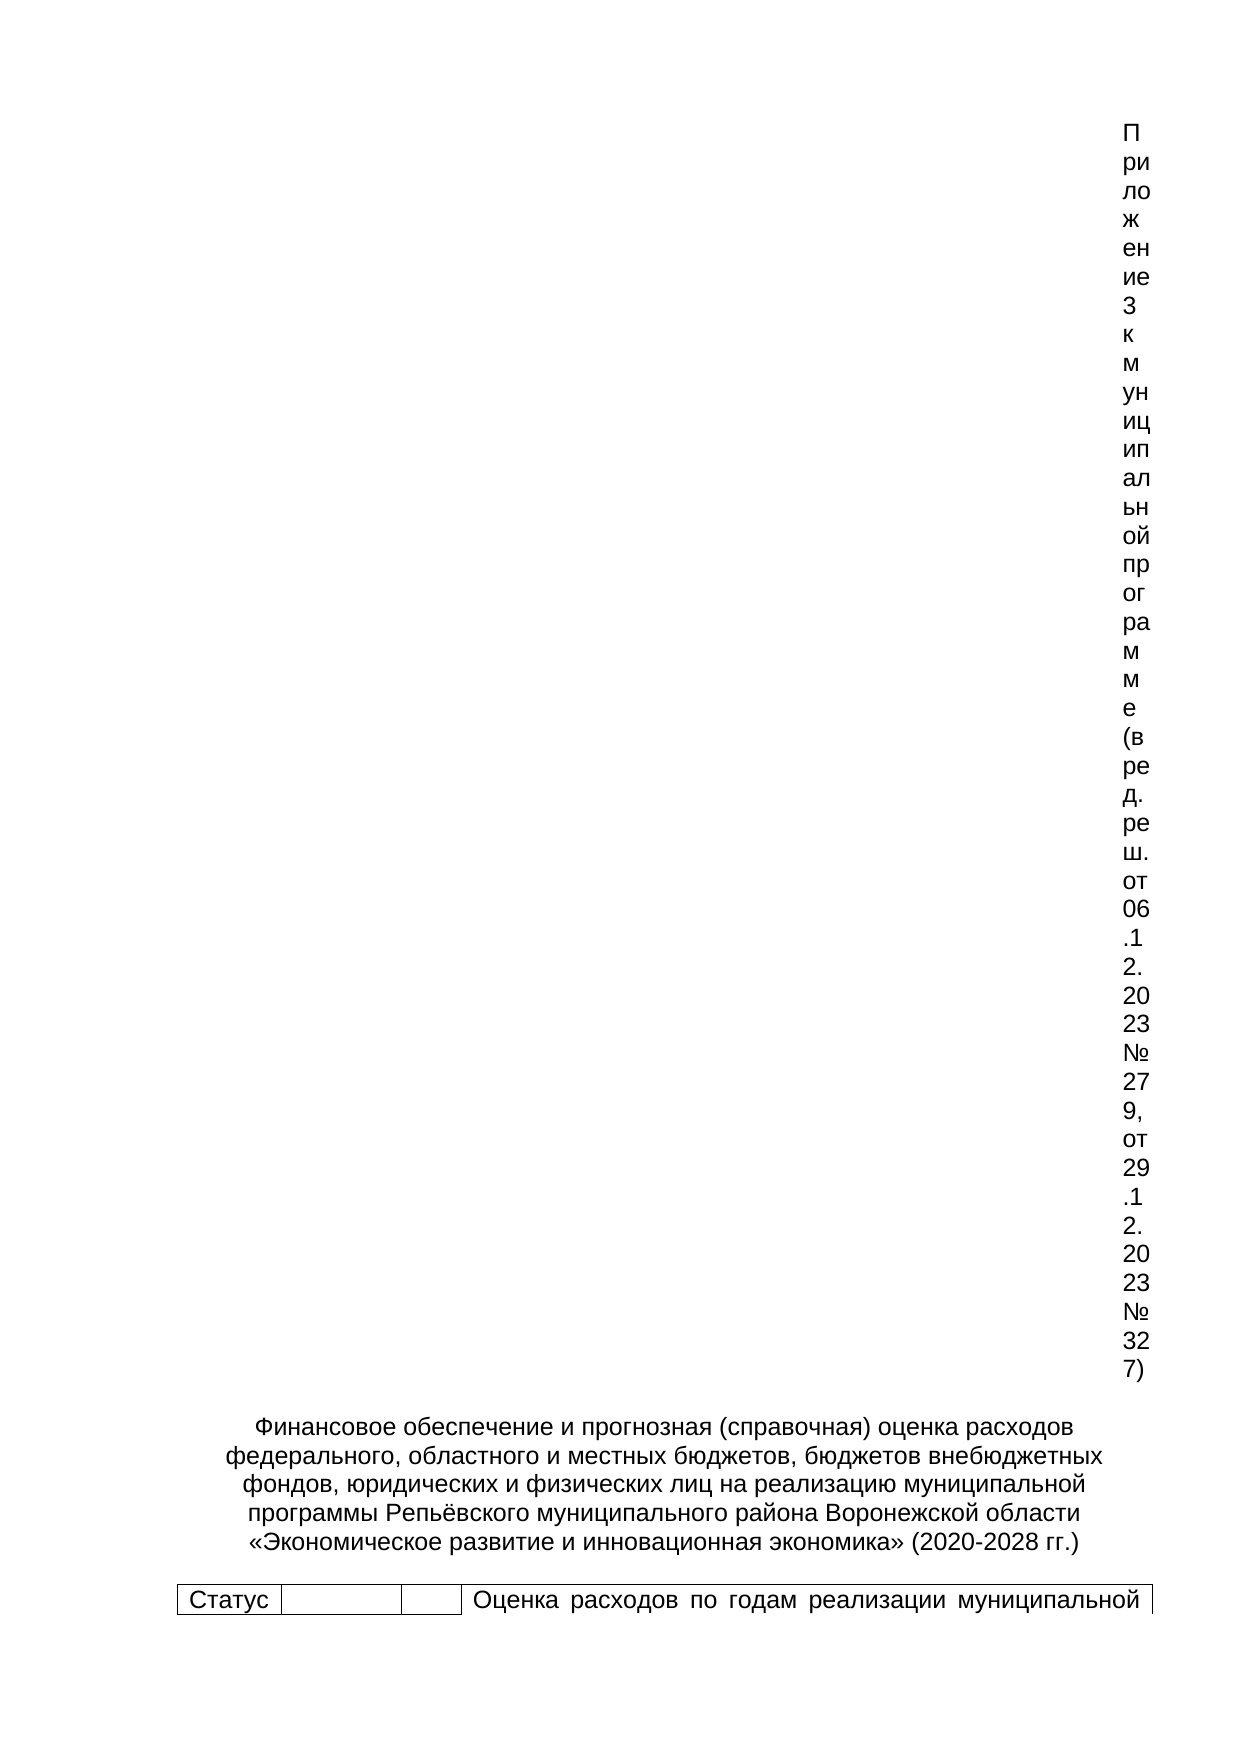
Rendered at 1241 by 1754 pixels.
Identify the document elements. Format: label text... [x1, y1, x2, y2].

text Финансовое обеспечение и прогнозная (справочная) оценка расходов федерального, областного и местных бюджетов, бюджетов внебюджетных фондов, юридических и физических лиц на реализацию муниципальной программы Репьёвского муниципального района Воронежской области «Экономическое развитие и инновационная экономика» (2020-2028 гг.) [177, 1412, 1152, 1556]
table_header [402, 1585, 461, 1614]
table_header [282, 1585, 401, 1614]
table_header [462, 1585, 1152, 1614]
text к муниципальной программе (в ред. реш. от 06.12.2023 №279, от 29.12.2023 №327) [1122, 319, 1152, 1383]
table_header Статус [178, 1585, 281, 1614]
text Приложение 3 [1122, 118, 1152, 319]
